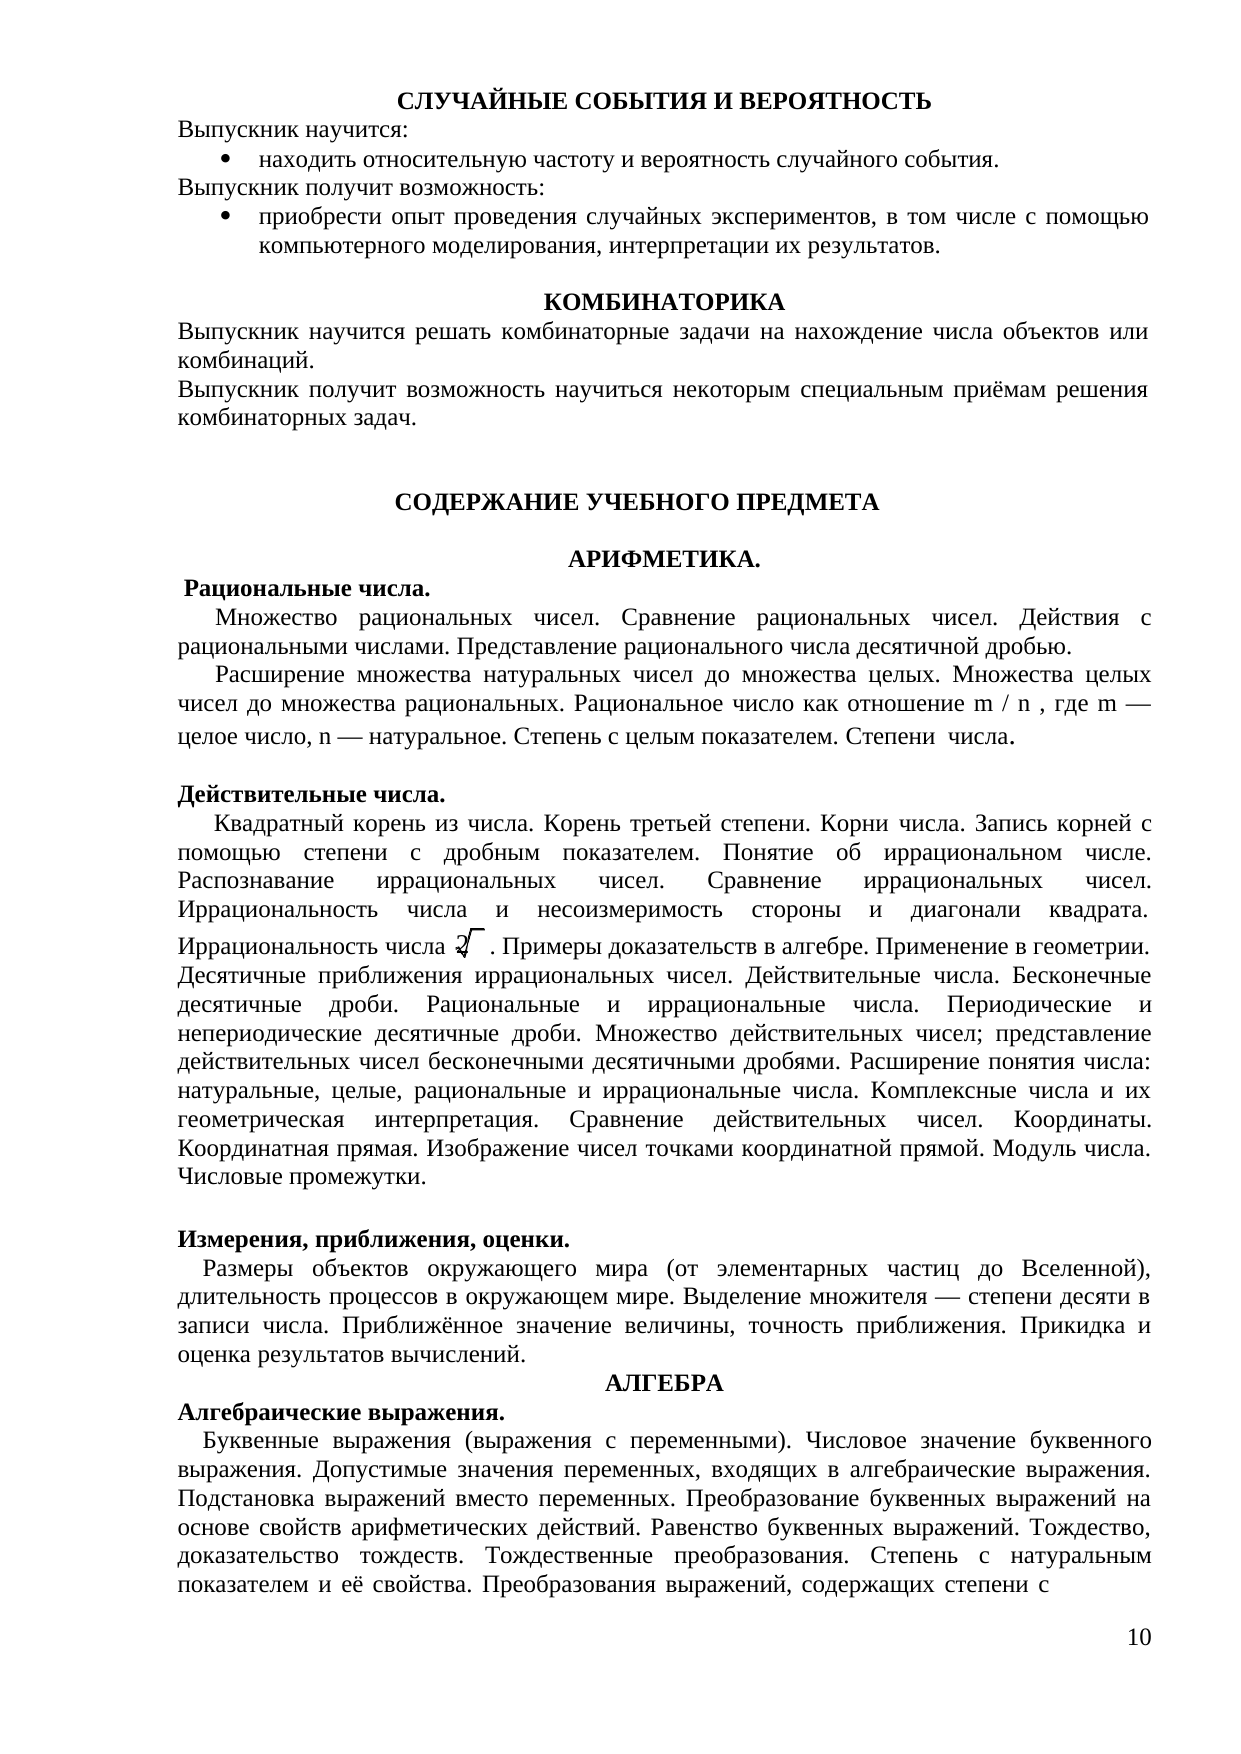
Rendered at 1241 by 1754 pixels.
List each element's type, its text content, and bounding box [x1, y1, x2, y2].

text Множество рациональных чисел. Сравнение рациональных чисел. Действия с рациональными числами. Представление рационального числа десятичной дробью. [177, 602, 1151, 659]
text Алгебраические выражения. [177, 1397, 1180, 1426]
text Буквенные выражения (выражения с переменными). Числовое значение буквенного выражения. Допустимые значения переменных, входящих в алгебраические выражения. Подстановка выражений вместо переменных. Преобразование буквенных выражений на основе свойств арифметических действий. Равенство буквенных выражений. Тождество, доказательство тождеств. Тождественные преобразования. Степень с натуральным показателем и её свойства. Преобразования выражений, содержащих степени с [177, 1426, 1152, 1598]
subtitle СОДЕРЖАНИЕ УЧЕБНОГО ПРЕДМЕТА [236, 487, 1038, 516]
text Расширение множества натуральных чисел до множества целых. Множества целых чисел до множества рациональных. Рациональное число как отношение m / n , где m — целое число, n — натуральное. Степень с целым показателем. Степени числа. [177, 659, 1152, 751]
text Выпускник получит возможность научиться некоторым специальным приёмам решения комбинаторных задач. [177, 374, 1180, 431]
subtitle КОМБИНАТОРИКА [149, 288, 1180, 316]
text Десятичные приближения иррациональных чисел. Действительные числа. Бесконечные десятичные дроби. Рациональные и иррациональные числа. Периодические и непериодические десятичные дроби. Множество действительных чисел; представление действительных чисел бесконечными десятичными дробями. Расширение понятия числа: натуральные, целые, рациональные и иррациональные числа. Комплексные числа и их геометрическая интерпретация. Сравнение действительных чисел. Координаты. Координатная прямая. Изображение чисел точками координатной прямой. Модуль числа. Числовые промежутки. [177, 960, 1152, 1190]
text Выпускник научится: [177, 115, 1180, 144]
subtitle СЛУЧАЙНЫЕ СОБЫТИЯ И ВЕРОЯТНОСТЬ [149, 87, 1180, 115]
text Иррациональность числа . Примеры доказательств в алгебре. Применение в геометрии. [177, 931, 1180, 960]
list приобрести опыт проведения случайных экспериментов, в том числе с помощью компьютерного моделирования, интерпретации их результатов. [221, 201, 1151, 259]
subtitle Измерения, приближения, оценки. [177, 1224, 1180, 1253]
text Размеры объектов окружающего мира (от элементарных частиц до Вселенной), длительность процессов в окружающем мире. Выделение множителя — степени десяти в записи числа. Приближённое значение величины, точность приближения. Прикидка и оценка результатов вычислений. [177, 1253, 1152, 1368]
text Квадратный корень из числа. Корень третьей степени. Корни числа. Запись корней с помощью степени с дробным показателем. Понятие об иррациональном числе. Распознавание иррациональных чисел. Сравнение иррациональных чисел. Иррациональность числа и несоизмеримость стороны и диагонали квадрата. [177, 808, 1152, 923]
subtitle Действительные числа. [177, 779, 1180, 808]
text Выпускник научится решать комбинаторные задачи на нахождение числа объектов или комбинаций. [177, 316, 1180, 374]
list находить относительную частоту и вероятность случайного события. Выпускник получит возможность: [177, 144, 1000, 201]
subtitle Рациональные числа. [183, 573, 1180, 602]
subtitle АЛГЕБРА [149, 1368, 1180, 1397]
text АРИФМЕТИКА. [149, 544, 1180, 573]
